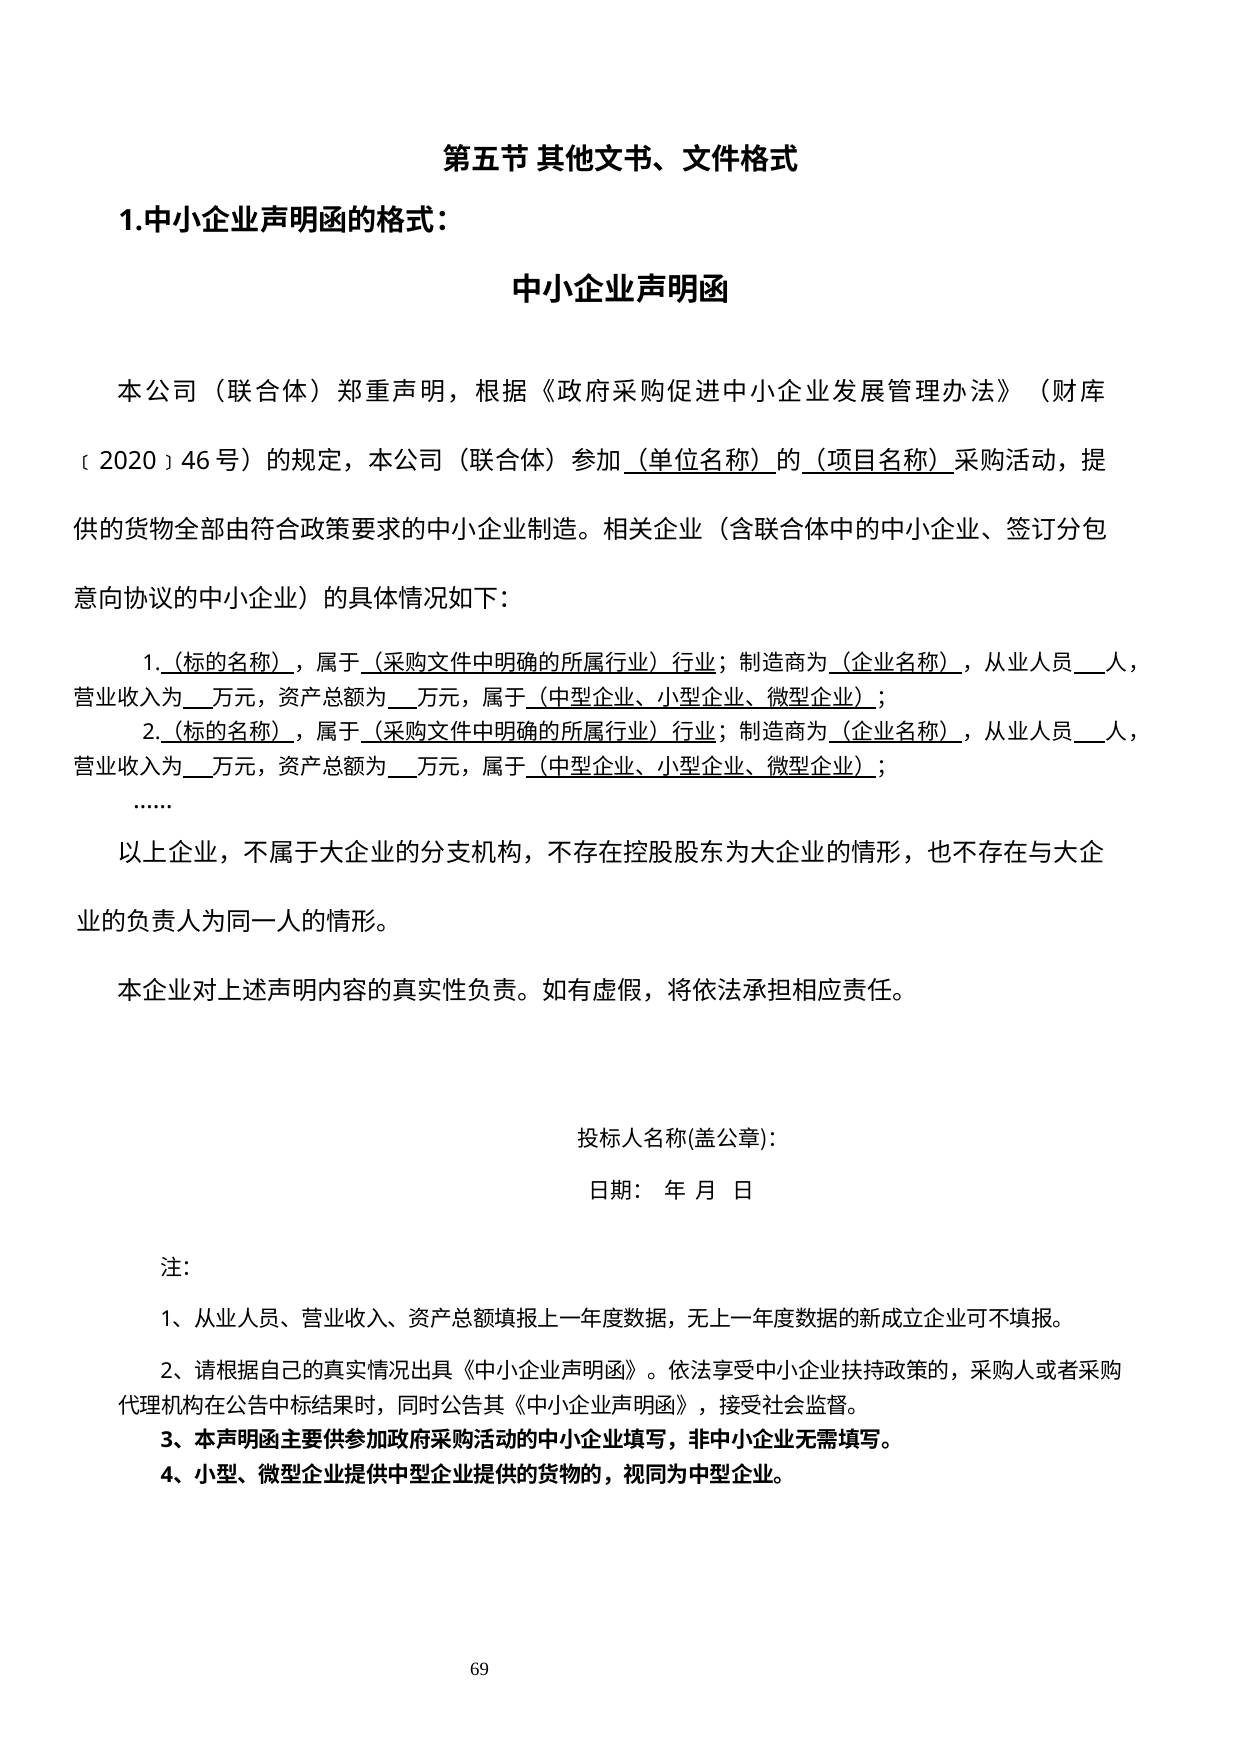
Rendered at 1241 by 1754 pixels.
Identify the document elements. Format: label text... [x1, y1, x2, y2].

text 1.中小企业声明函的格式： [118, 183, 1122, 252]
text 中小企业声明函 [118, 252, 1122, 321]
text 日期： 年 月 日 [118, 1157, 1122, 1209]
text 以上企业，不属于大企业的分支机构，不存在控股股东为大企业的情形，也不存在与大企业的负责人为同一人的情形。 [76, 816, 1107, 954]
text 1.（标的名称），属于（采购文件中明确的所属行业）行业；制造商为（企业名称），从业人员 人，营业收入为 万元，资产总额为 万元，属于（中型企业、小型企业、微型企业）； [74, 644, 1128, 713]
text 3、本声明函主要供参加政府采购活动的中小企业填写，非中小企业无需填写。 [118, 1421, 1122, 1455]
text 注： [118, 1248, 1122, 1283]
text 2.（标的名称），属于（采购文件中明确的所属行业）行业；制造商为（企业名称），从业人员 人，营业收入为 万元，资产总额为 万元，属于（中型企业、小型企业、微型企业）； [74, 713, 1128, 782]
text 本企业对上述声明内容的真实性负责。如有虚假，将依法承担相应责任。 [74, 954, 1107, 1023]
text 本公司（联合体）郑重声明，根据《政府采购促进中小企业发展管理办法》（财库﹝2020﹞46号）的规定，本公司（联合体）参加（单位名称）的（项目名称）采购活动，提供的货物全部由符合政策要求的中小企业制造。相关企业（含联合体中的中小企业、签订分包意向协议的中小企业）的具体情况如下： [74, 356, 1107, 631]
text 1、从业人员、营业收入、资产总额填报上一年度数据，无上一年度数据的新成立企业可不填报。 [118, 1300, 1122, 1334]
text 第五节 其他文书、文件格式 [118, 136, 1122, 178]
text …… [133, 782, 1107, 816]
text 投标人名称(盖公章)： [118, 1104, 1122, 1157]
text 4、小型、微型企业提供中型企业提供的货物的，视同为中型企业。 [118, 1455, 1122, 1490]
text 2、请根据自己的真实情况出具《中小企业声明函》。依法享受中小企业扶持政策的，采购人或者采购代理机构在公告中标结果时，同时公告其《中小企业声明函》，接受社会监督。 [118, 1352, 1122, 1421]
